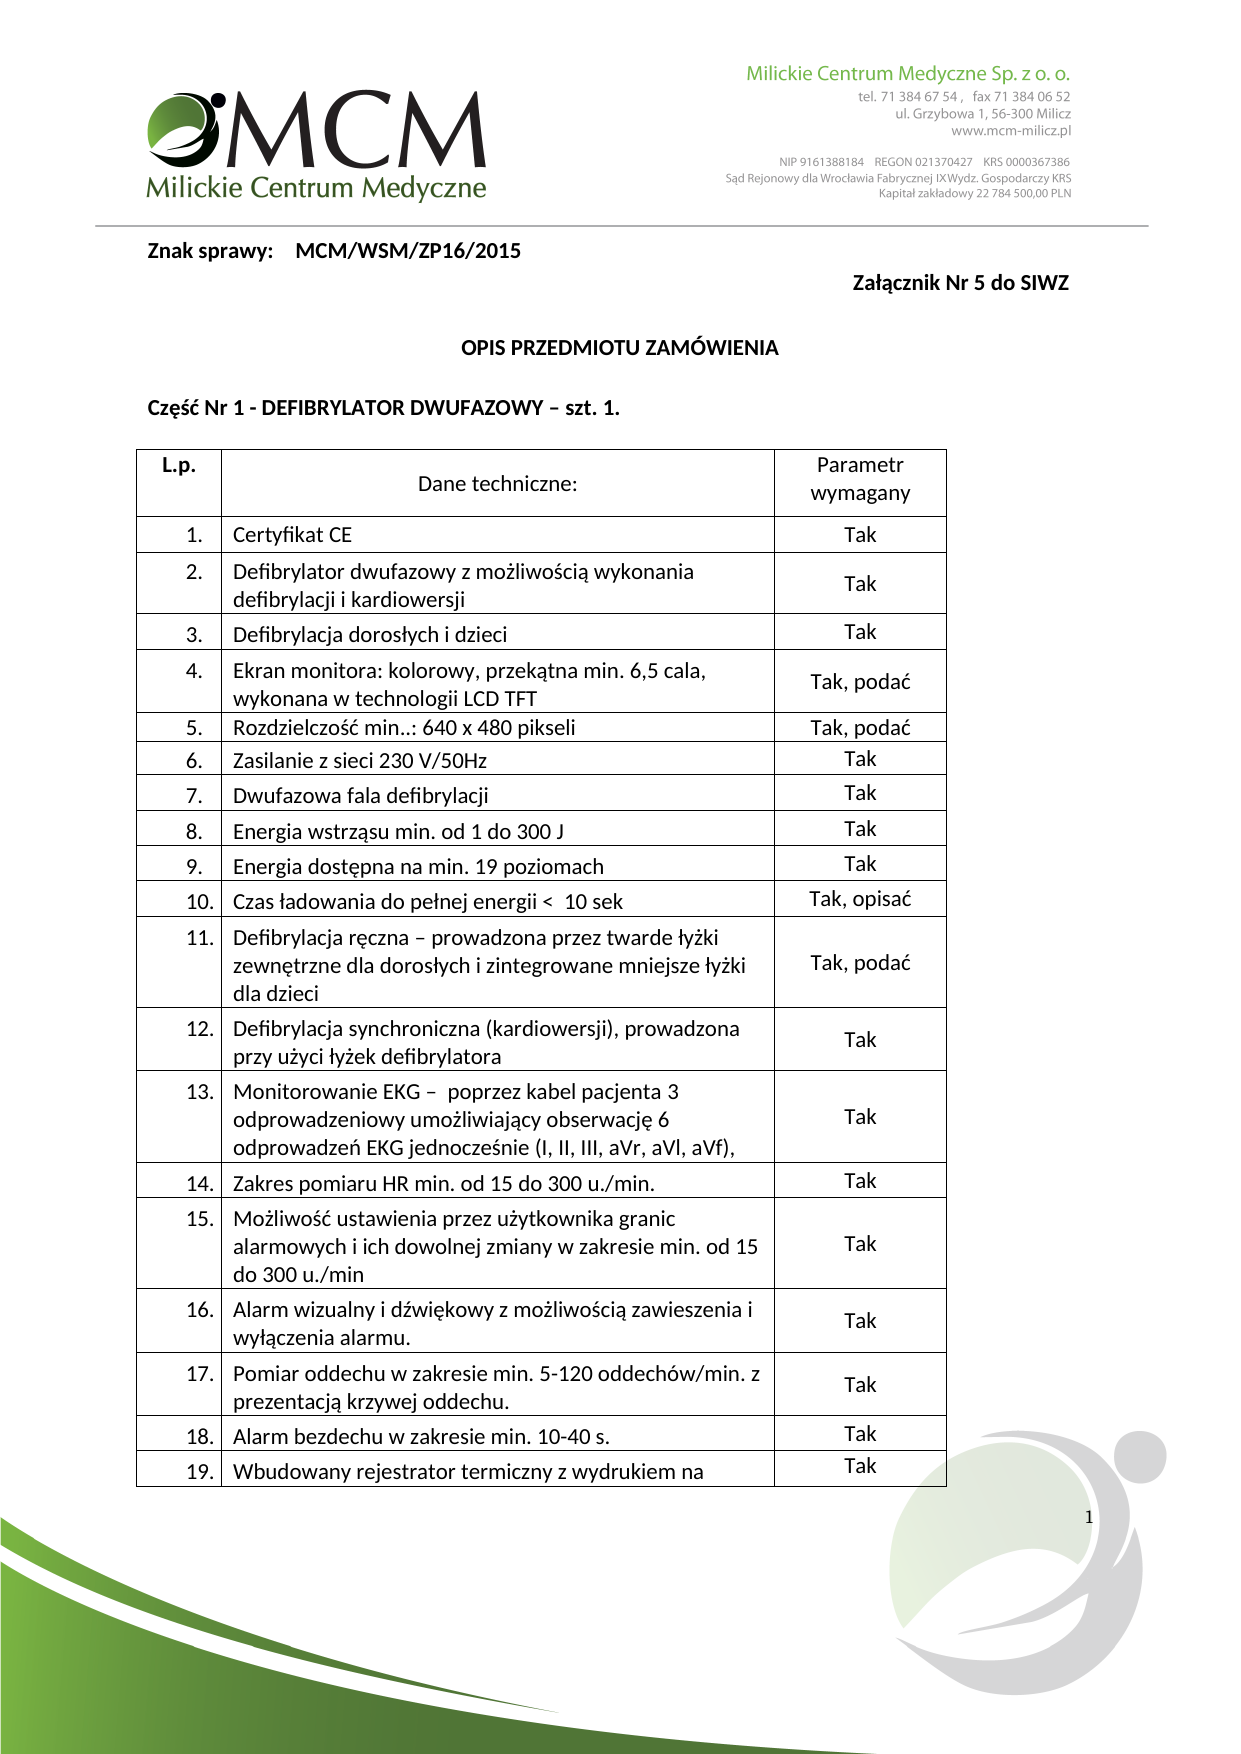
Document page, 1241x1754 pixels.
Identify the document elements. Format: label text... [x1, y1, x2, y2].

table_cell Tak [775, 614, 946, 649]
text Załącznik Nr 5 do SIWZ [148, 268, 1092, 297]
table_cell Tak [775, 1353, 946, 1415]
table_cell Tak [775, 1198, 946, 1288]
table_cell Tak [775, 742, 946, 774]
table_cell Tak [775, 517, 946, 552]
table_cell Tak, podać [775, 917, 946, 1007]
table_cell [137, 517, 221, 552]
table_cell [137, 1163, 221, 1197]
table_cell Tak [775, 775, 946, 809]
table_cell Monitorowanie EKG – poprzez kabel pacjenta 3 odprowadzeniowy umożliwiający obserwację 6 odprowadzeń EKG jednocześnie (I, II, III, aVr, aVl, aVf), [222, 1071, 774, 1162]
text Część Nr 1 - DEFIBRYLATOR DWUFAZOWY – szt. 1. [148, 393, 1092, 421]
table_cell Zakres pomiaru HR min. od 15 do 300 u./min. [222, 1163, 774, 1197]
table_cell Tak [775, 1451, 946, 1486]
table_cell Ekran monitora: kolorowy, przekątna min. 6,5 cala, wykonana w technologii LCD TFT [222, 650, 774, 712]
table_cell Tak, podać [775, 650, 946, 712]
table_cell Tak [775, 811, 946, 845]
table_cell Pomiar oddechu w zakresie min. 5-120 oddechów/min. z prezentacją krzywej oddechu. [222, 1353, 774, 1415]
table_cell Alarm wizualny i dźwiękowy z możliwością zawieszenia i wyłączenia alarmu. [222, 1289, 774, 1352]
table_cell Tak [775, 846, 946, 880]
table_cell [137, 614, 221, 649]
table_cell Tak [775, 1289, 946, 1352]
table_cell [137, 1071, 221, 1162]
table_cell [137, 553, 221, 613]
table_header Dane techniczne: [222, 450, 774, 516]
table_cell Energia dostępna na min. 19 poziomach [222, 846, 774, 880]
table_cell Tak, podać [775, 713, 946, 741]
table_cell [137, 713, 221, 741]
table_cell [137, 917, 221, 1007]
table_cell Tak [775, 1071, 946, 1162]
table_cell Tak [775, 553, 946, 613]
text Znak sprawy: MCM/WSM/ZP16/2015 [148, 236, 1092, 264]
table_cell Tak [775, 1008, 946, 1070]
table_cell [137, 1289, 221, 1352]
table_cell Możliwość ustawienia przez użytkownika granic alarmowych i ich dowolnej zmiany w zakresie min. od 15 do 300 u./min [222, 1198, 774, 1288]
table_cell Wbudowany rejestrator termiczny z wydrukiem na papierze termicznym o szerokości min. 50 mm [222, 1451, 774, 1486]
table_cell Tak, opisać [775, 881, 946, 916]
table_cell Tak [775, 1163, 946, 1197]
table_header L.p. [137, 450, 221, 516]
table_cell Certyfikat CE [222, 517, 774, 552]
table_cell Alarm bezdechu w zakresie min. 10-40 s. [222, 1416, 774, 1450]
text OPIS PRZEDMIOTU ZAMÓWIENIA [148, 333, 1092, 361]
table_cell [137, 775, 221, 809]
table_cell Energia wstrząsu min. od 1 do 300 J [222, 811, 774, 845]
table_cell [137, 650, 221, 712]
table_cell Czas ładowania do pełnej energii < 10 sek [222, 881, 774, 916]
table_cell Dwufazowa fala defibrylacji [222, 775, 774, 809]
table_cell Defibrylacja dorosłych i dzieci [222, 614, 774, 649]
table_cell Defibrylator dwufazowy z możliwością wykonania defibrylacji i kardiowersji [222, 553, 774, 613]
table_cell [137, 846, 221, 880]
table_header Parametr wymagany [775, 450, 946, 516]
table_cell [137, 1008, 221, 1070]
table_cell [137, 881, 221, 916]
table_cell Tak [775, 1416, 946, 1450]
table_cell [137, 1416, 221, 1450]
table_cell [137, 811, 221, 845]
picture [0, 0, 1240, 227]
table_cell [137, 1198, 221, 1288]
table_cell [137, 1353, 221, 1415]
table_cell Defibrylacja synchroniczna (kardiowersji), prowadzona przy użyci łyżek defibrylatora [222, 1008, 774, 1070]
table_cell Rozdzielczość min..: 640 x 480 pikseli [222, 713, 774, 741]
table_cell Zasilanie z sieci 230 V/50Hz [222, 742, 774, 774]
table_cell Defibrylacja ręczna – prowadzona przez twarde łyżki zewnętrzne dla dorosłych i zintegrowane mniejsze łyżki dla dzieci [222, 917, 774, 1007]
table_cell [137, 1451, 221, 1486]
picture [0, 1430, 1240, 1754]
table_cell [137, 742, 221, 774]
